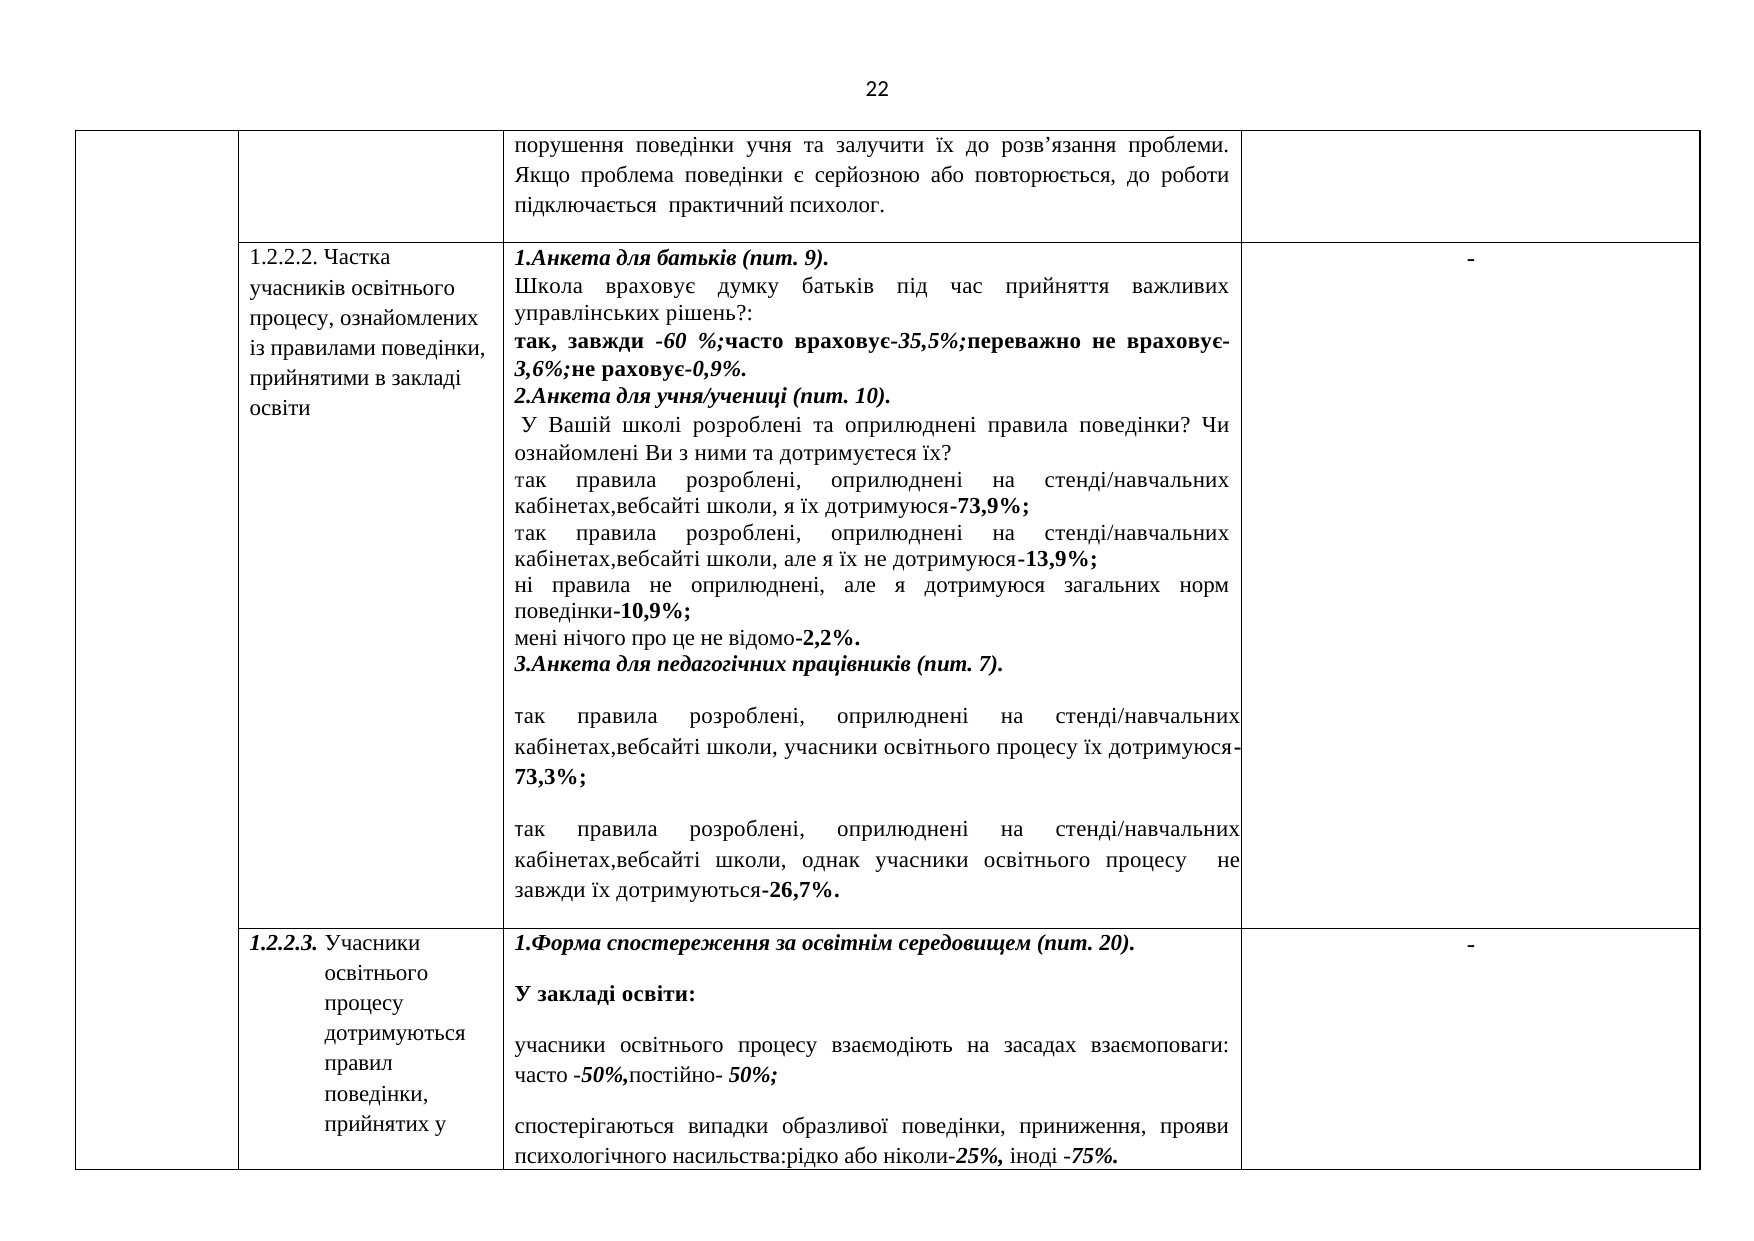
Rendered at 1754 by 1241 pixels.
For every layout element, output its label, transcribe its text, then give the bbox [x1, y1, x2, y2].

table_cell 1.Анкета для батьків (пит. 9). Школа враховує думку батьків під час прийняття важливих управлінських рішень?: так, завжди -60 %;часто враховує-35,5%;переважно не враховує-3,6%;не раховує-0,9%. 2.Анкета для учня/учениці (пит. 10). У Вашій школі розроблені та оприлюднені правила поведінки? Чи ознайомлені Ви з ними та дотримуєтеся їх? так правила розроблені, оприлюднені на стенді/навчальних кабінетах,вебсайті школи, я їх дотримуюся-73,9%; так правила розроблені, оприлюднені на стенді/навчальних кабінетах,вебсайті школи, але я їх не дотримуюся-13,9%; ні правила не оприлюднені, але я дотримуюся загальних норм поведінки-10,9%; мені нічого про це не відомо-2,2%. 3.Анкета для педагогічних працівників (пит. 7). так правила розроблені, оприлюднені на стенді/навчальних кабінетах,вебсайті школи, учасники освітнього процесу їх дотримуюся-73,3%; так правила розроблені, оприлюднені на стенді/навчальних кабінетах,вебсайті школи, однак учасники освітнього процесу не завжди їх дотримуються-26,7%. [504, 243, 1241, 928]
table_cell - [1242, 131, 1699, 242]
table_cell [504, 929, 1241, 1168]
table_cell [239, 131, 503, 242]
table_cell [504, 131, 1241, 242]
table_cell 1.2.2.2. Частка учасників освітнього процесу, ознайомлених із правилами поведінки, прийнятими в закладі освіти [239, 243, 503, 928]
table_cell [76, 131, 238, 1168]
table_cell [239, 929, 503, 1168]
table_cell - [1242, 929, 1699, 1168]
table_cell - [1242, 243, 1699, 928]
